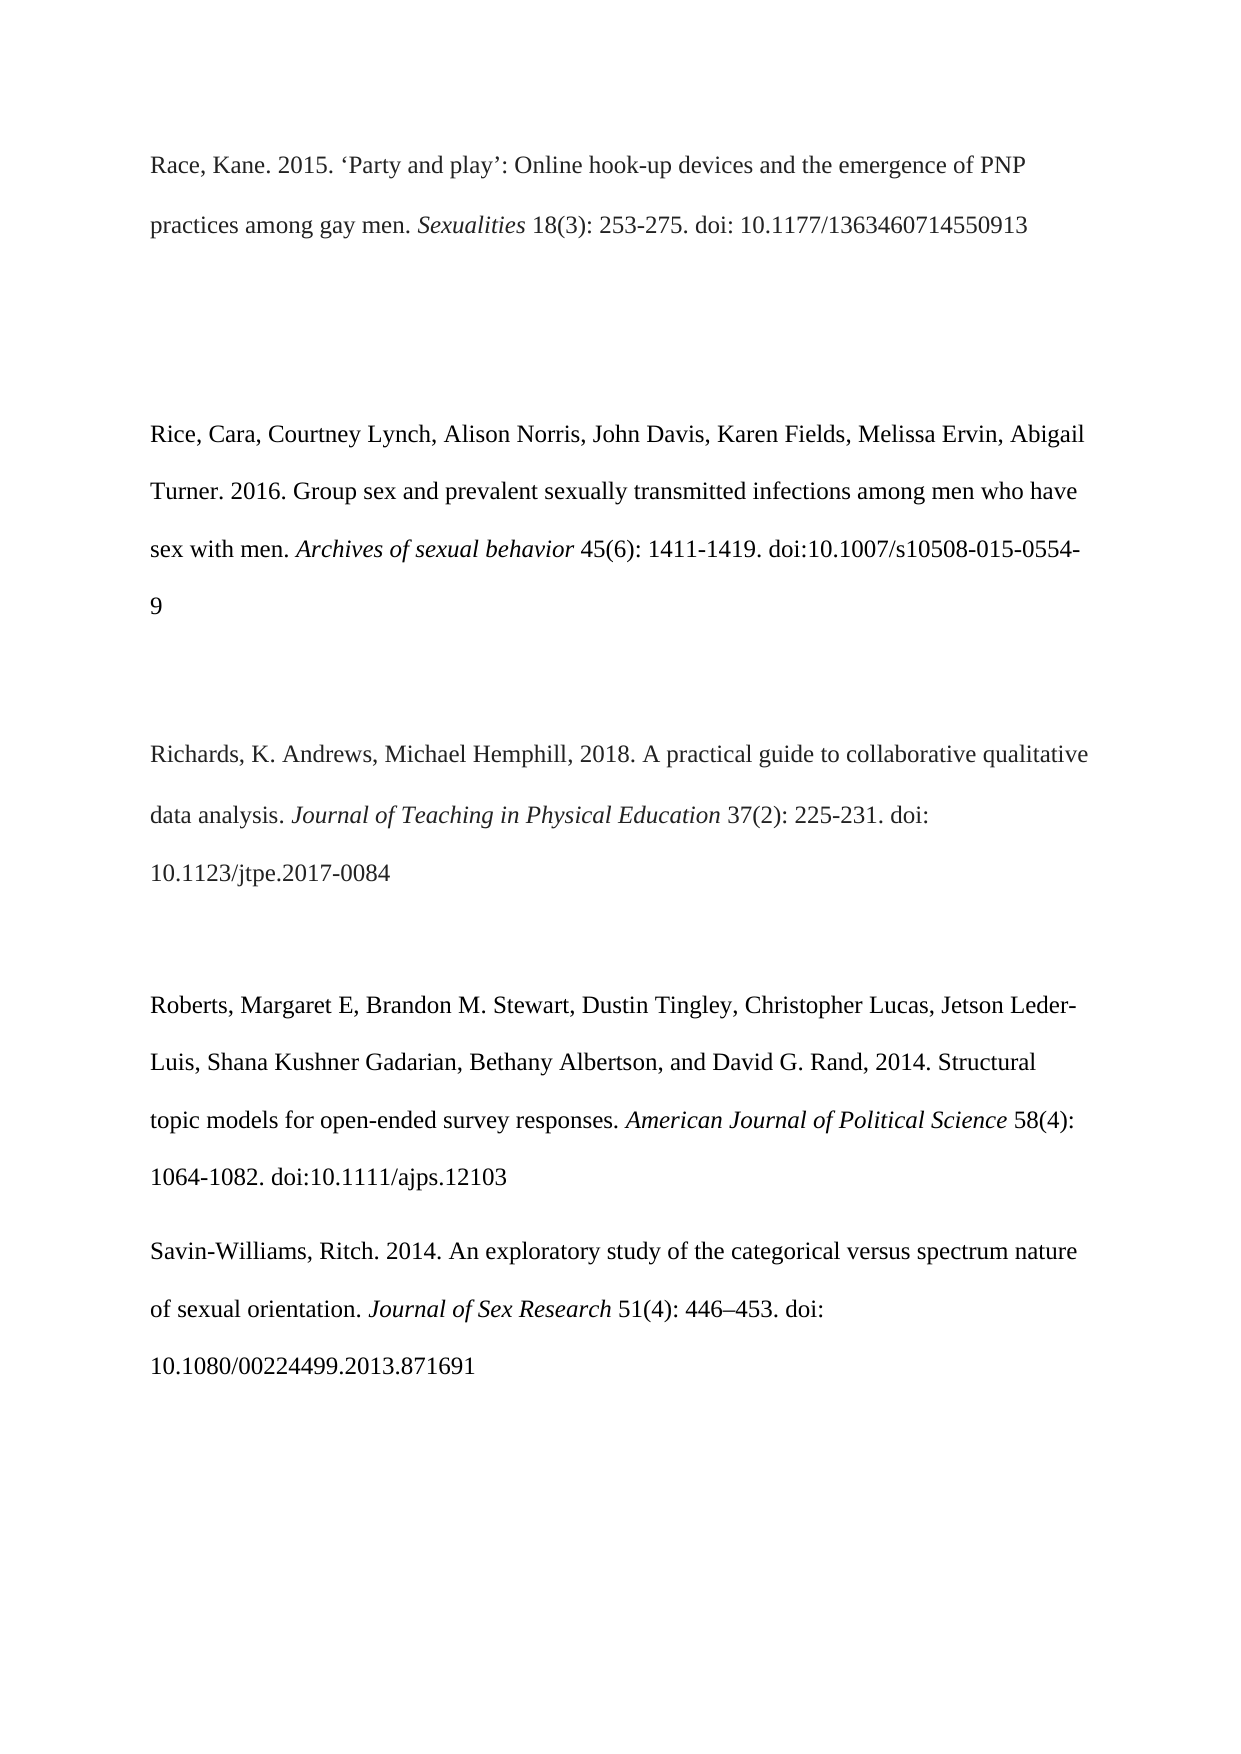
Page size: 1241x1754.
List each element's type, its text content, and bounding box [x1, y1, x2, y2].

text of sexual orientation. Journal of Sex Research 51(4): 446–453. doi: [150, 1294, 1090, 1323]
text Race, Kane. 2015. ‘Party and play’: Online hook-up devices and the emergence of PNP practices among gay men. Sexualities 18(3): 253-275. doi: 10.1177/1363460714550913 [150, 150, 1090, 240]
text Rice, Cara, Courtney Lynch, Alison Norris, John Davis, Karen Fields, Melissa Ervin, Abigail Turner. 2016. Group sex and prevalent sexually transmitted infections among men who have sex with men. Archives of sexual behavior 45(6): 1411-1419. doi:10.1007/s10508-015-0554-9 [150, 419, 1090, 620]
text Richards, K. Andrews, Michael Hemphill, 2018. A practical guide to collaborative qualitative data analysis. Journal of Teaching in Physical Education 37(2): 225-231. doi: 10.1123/jtpe.2017-0084 [150, 739, 1090, 887]
text Savin-Williams, Ritch. 2014. An exploratory study of the categorical versus spectrum nature [150, 1236, 1090, 1265]
text 10.1080/00224499.2013.871691 [150, 1351, 1090, 1380]
text Roberts, Margaret E, Brandon M. Stewart, Dustin Tingley, Christopher Lucas, Jetson Leder‐Luis, Shana Kushner Gadarian, Bethany Albertson, and David G. Rand, 2014. Structural topic models for open‐ended survey responses. American Journal of Political Science 58(4): 1064-1082. doi:10.1111/ajps.12103 [150, 990, 1090, 1191]
